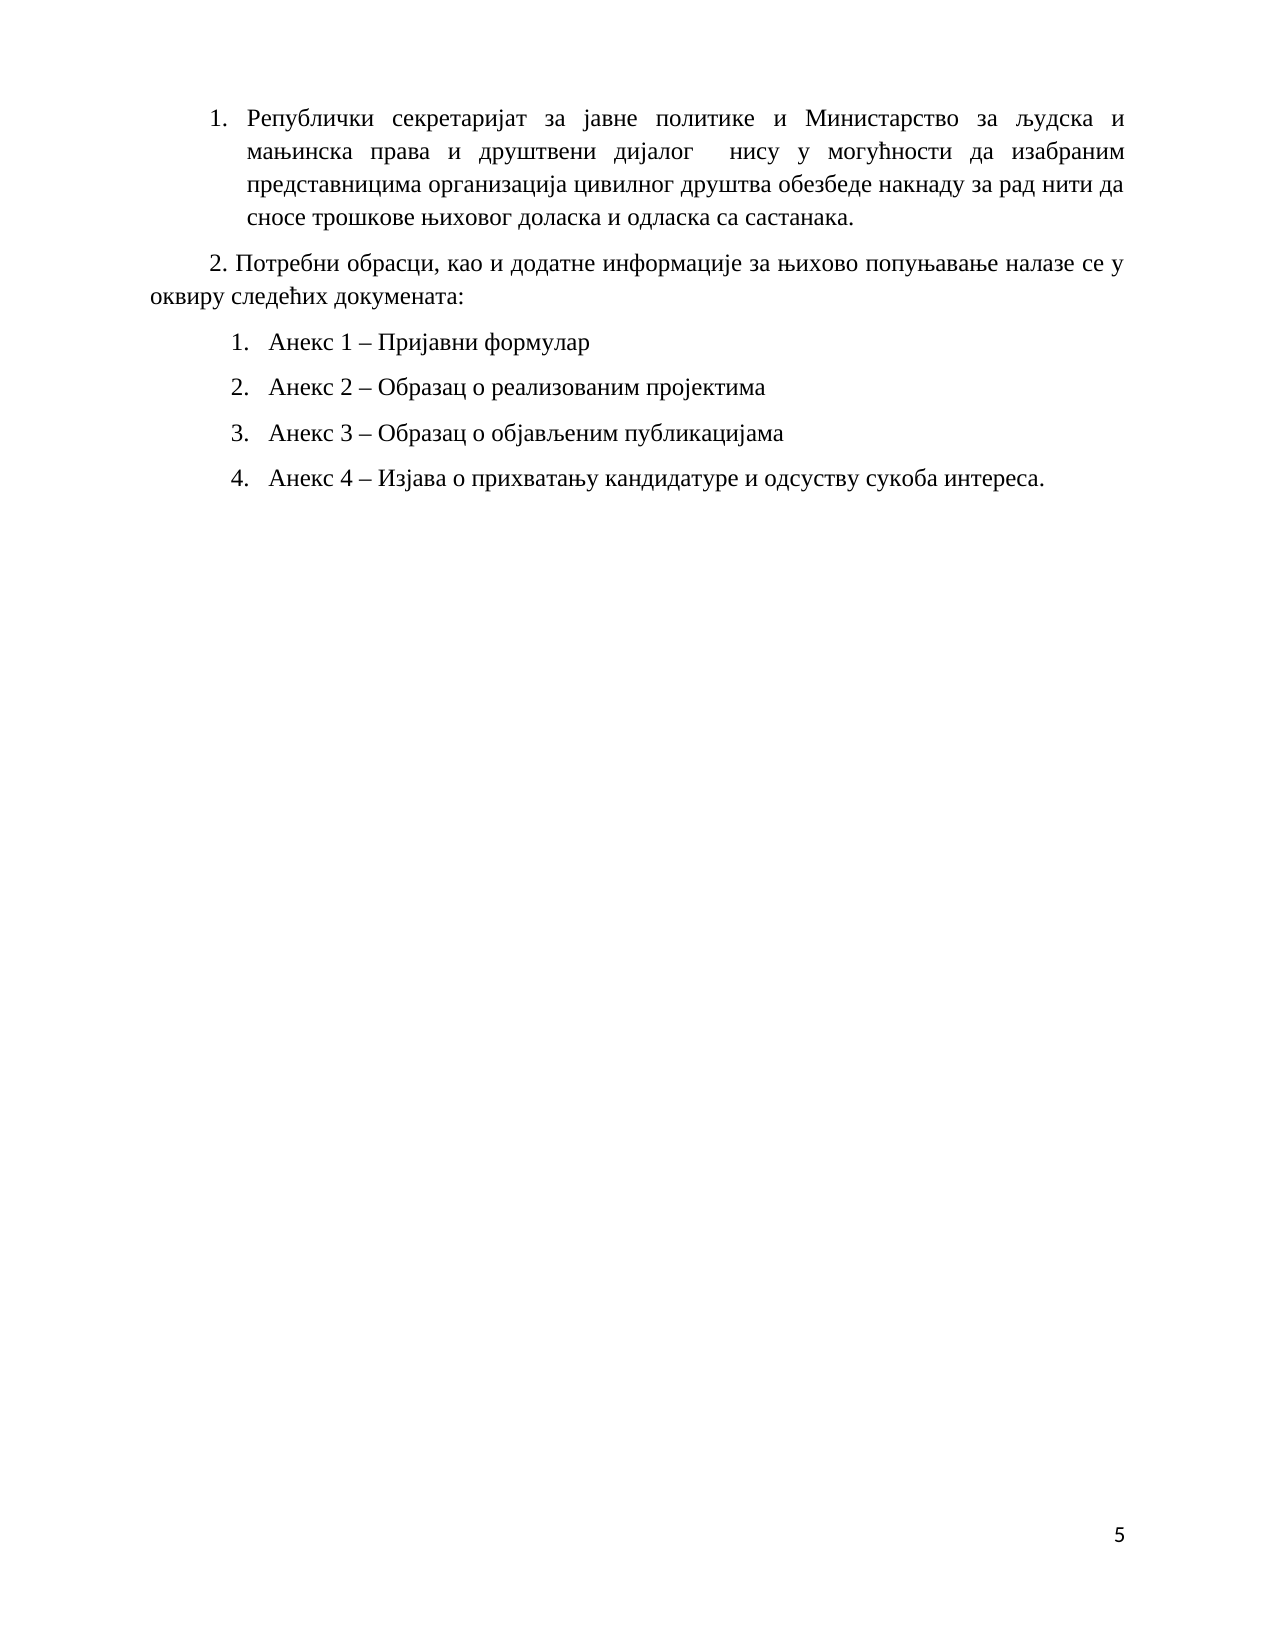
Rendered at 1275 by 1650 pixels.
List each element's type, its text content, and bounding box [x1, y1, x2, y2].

list Анекс 2 – Образац о реализованим пројектима [231, 372, 1125, 401]
list Анекс 4 – Изјава о прихватању кандидатуре и одсуству сукоба интереса. [231, 463, 1125, 492]
text 2. Потребни обрасци, као и додатне информације за њихово попуњавање налазе се у оквиру следећих докумената: [150, 248, 1125, 310]
list Анекс 1 – Пријавни формулар [231, 327, 1125, 355]
list Републички секретаријат за јавне политике и Министарствo за људска и мањинска права и друштвени дијалог нису у могућности да изабраним представницима организација цивилног друштва обезбеде накнаду за рад нити да сносе трошкове њиховог доласка и одласка са састанака. [209, 103, 1125, 231]
list Анекс 3 – Образац о објављеним публикацијама [231, 418, 1125, 446]
